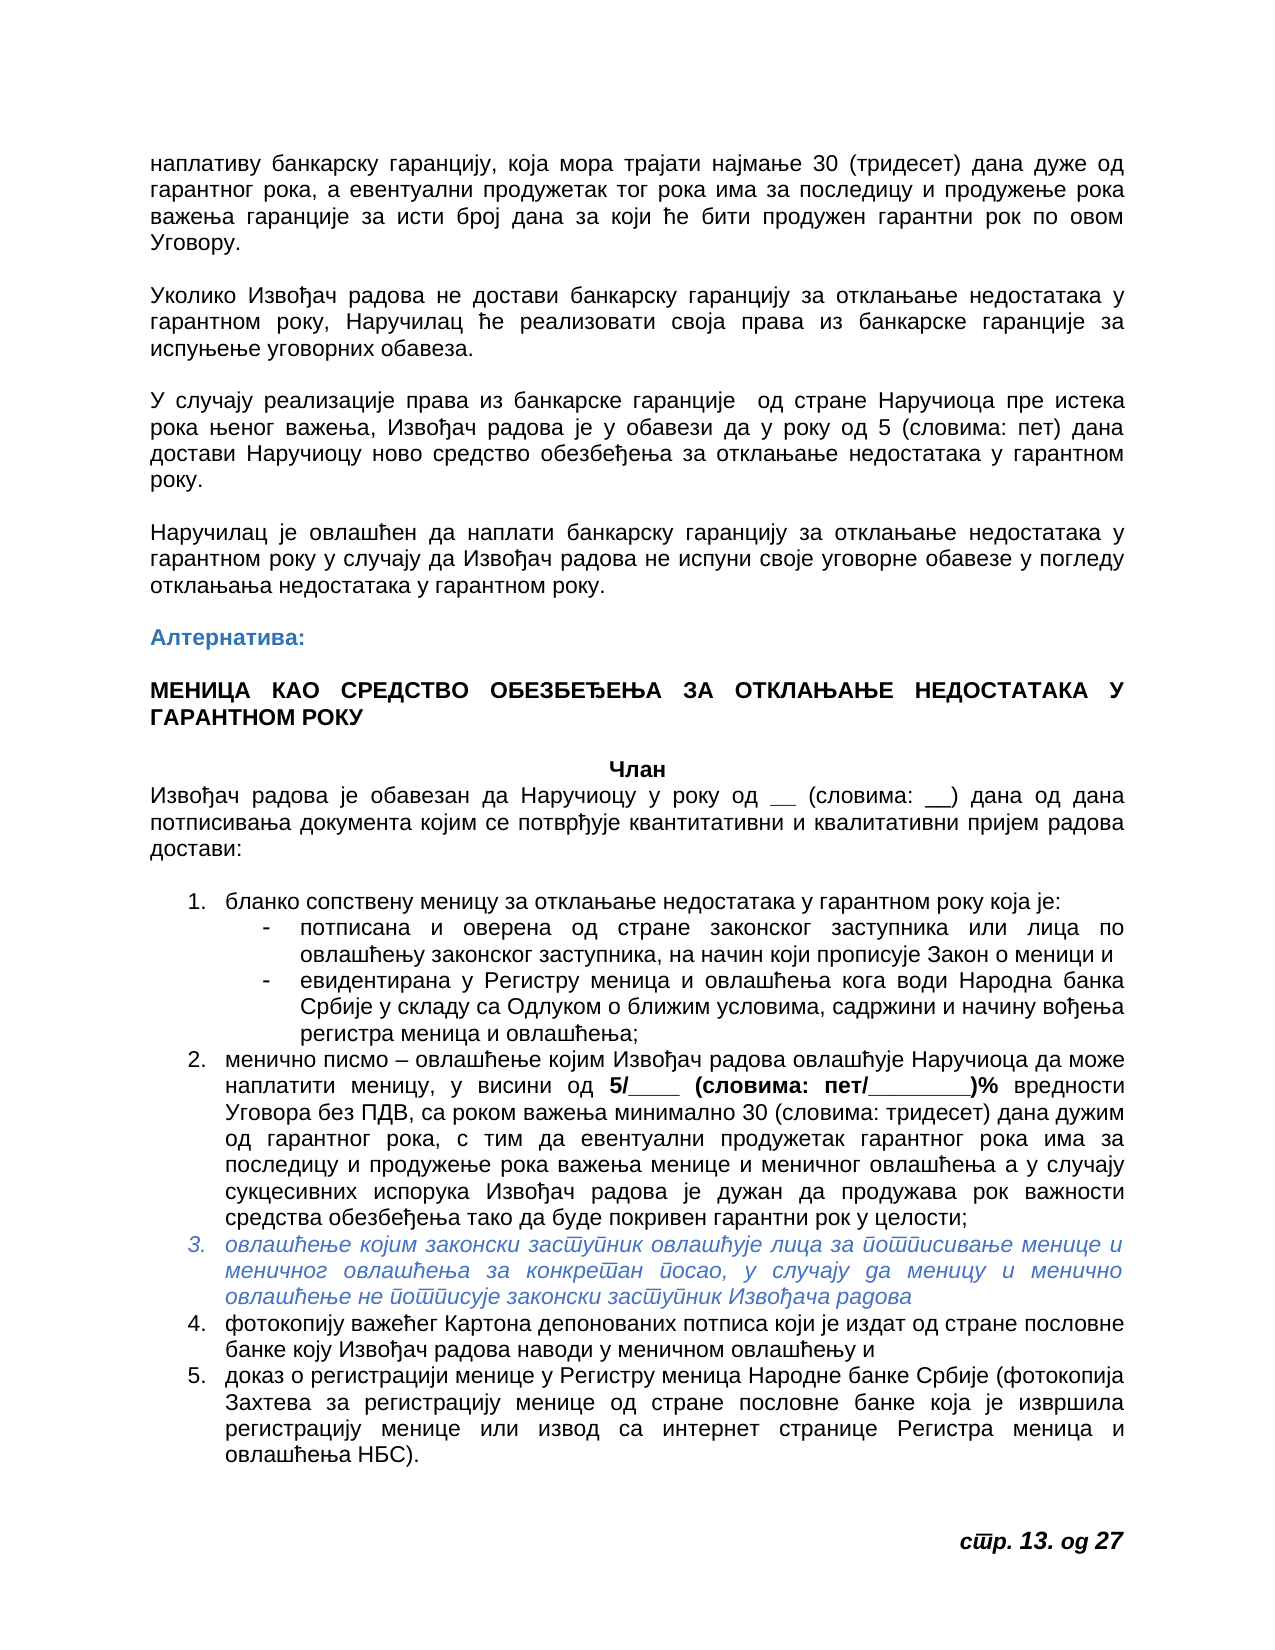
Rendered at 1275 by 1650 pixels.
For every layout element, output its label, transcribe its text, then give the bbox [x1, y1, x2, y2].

list бланко сопствену меницу за отклањање недостатака у гарантном року која је: [187, 888, 1125, 914]
text Наручилац је овлашћен да наплати банкарску гаранцију за отклањање недостатака у гарантном року у случају да Извођач радова не испуни своје уговорне обавезе у погледу отклањања недостатака у гарантном року. [150, 519, 1125, 598]
list фотокопију важећег Картона депонованих потписа који је издат од стране пословне банке коју Извођач радова наводи у меничном овлашћењу и [187, 1309, 1125, 1362]
list евидентирана у Регистру меница и овлашћења кога води Народна банка Србије у складу са Одлуком о ближим условима, садржини и начину вођења регистра меница и овлашћења; [262, 967, 1125, 1046]
text Извођач радова је обавезан да Наручиоцу у року од __ (словима: __) дана од дана потписивања документа којим се потврђује квантитативни и квалитативни пријем радова достави: [150, 782, 1125, 862]
list доказ о регистрацији менице у Регистру меница Народне банке Србије (фотокопија Захтева за регистрацију менице од стране пословне банке која је извршила регистрацију менице или извод са интернет странице Регистра меница и овлашћења НБС). [187, 1362, 1125, 1468]
list менично писмо – овлашћење којим Извођач радова овлашћује Наручиоца да може наплатити меницу, у висини од 5/____ (словима: пет/________)% вредности Уговора без ПДВ, са роком важења минимално 30 (словима: тридесет) дана дужим од гарантног рока, с тим да евентуални продужетак гарантног рока има за последицу и продужење рока важења менице и меничног овлашћења а у случају сукцесивних испорука Извођач радова је дужан да продужава рок важности средства обезбеђења тако да буде покривен гарантни рок у целости; [187, 1046, 1125, 1231]
text МЕНИЦА КАО СРЕДСТВО ОБЕЗБЕЂЕЊА ЗА ОТКЛАЊАЊЕ НЕДОСТАТАКА У ГАРАНТНОМ РОКУ [150, 677, 1125, 730]
list потписана и оверена од стране законског заступника или лица по овлашћењу законског заступника, на начин који прописује Закон о меници и [262, 914, 1125, 967]
text Алтернатива: [150, 624, 1125, 651]
text Члан [150, 756, 1125, 782]
text У случају реализације права из банкарске гаранције од стране Наручиоца пре истека рока њеног важења, Извођач радова је у обавези да у року од 5 (словима: пет) дана достави Наручиоцу ново средство обезбеђења за отклањање недостатака у гарантном року. [150, 387, 1125, 493]
text Уколико Извођач радова не достави банкарску гаранцију за отклањање недостатака у гарантном року, Наручилац ће реализовати своја права из банкарске гаранције за испуњење уговорних обавеза. [150, 282, 1125, 361]
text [150, 150, 1125, 255]
list овлашћење којим законски заступник овлашћује лица за потписивање менице и меничног овлашћења за конкретан посао, у случају да меницу и менично овлашћење не потписује законски заступник Извођача радова [187, 1231, 1125, 1309]
